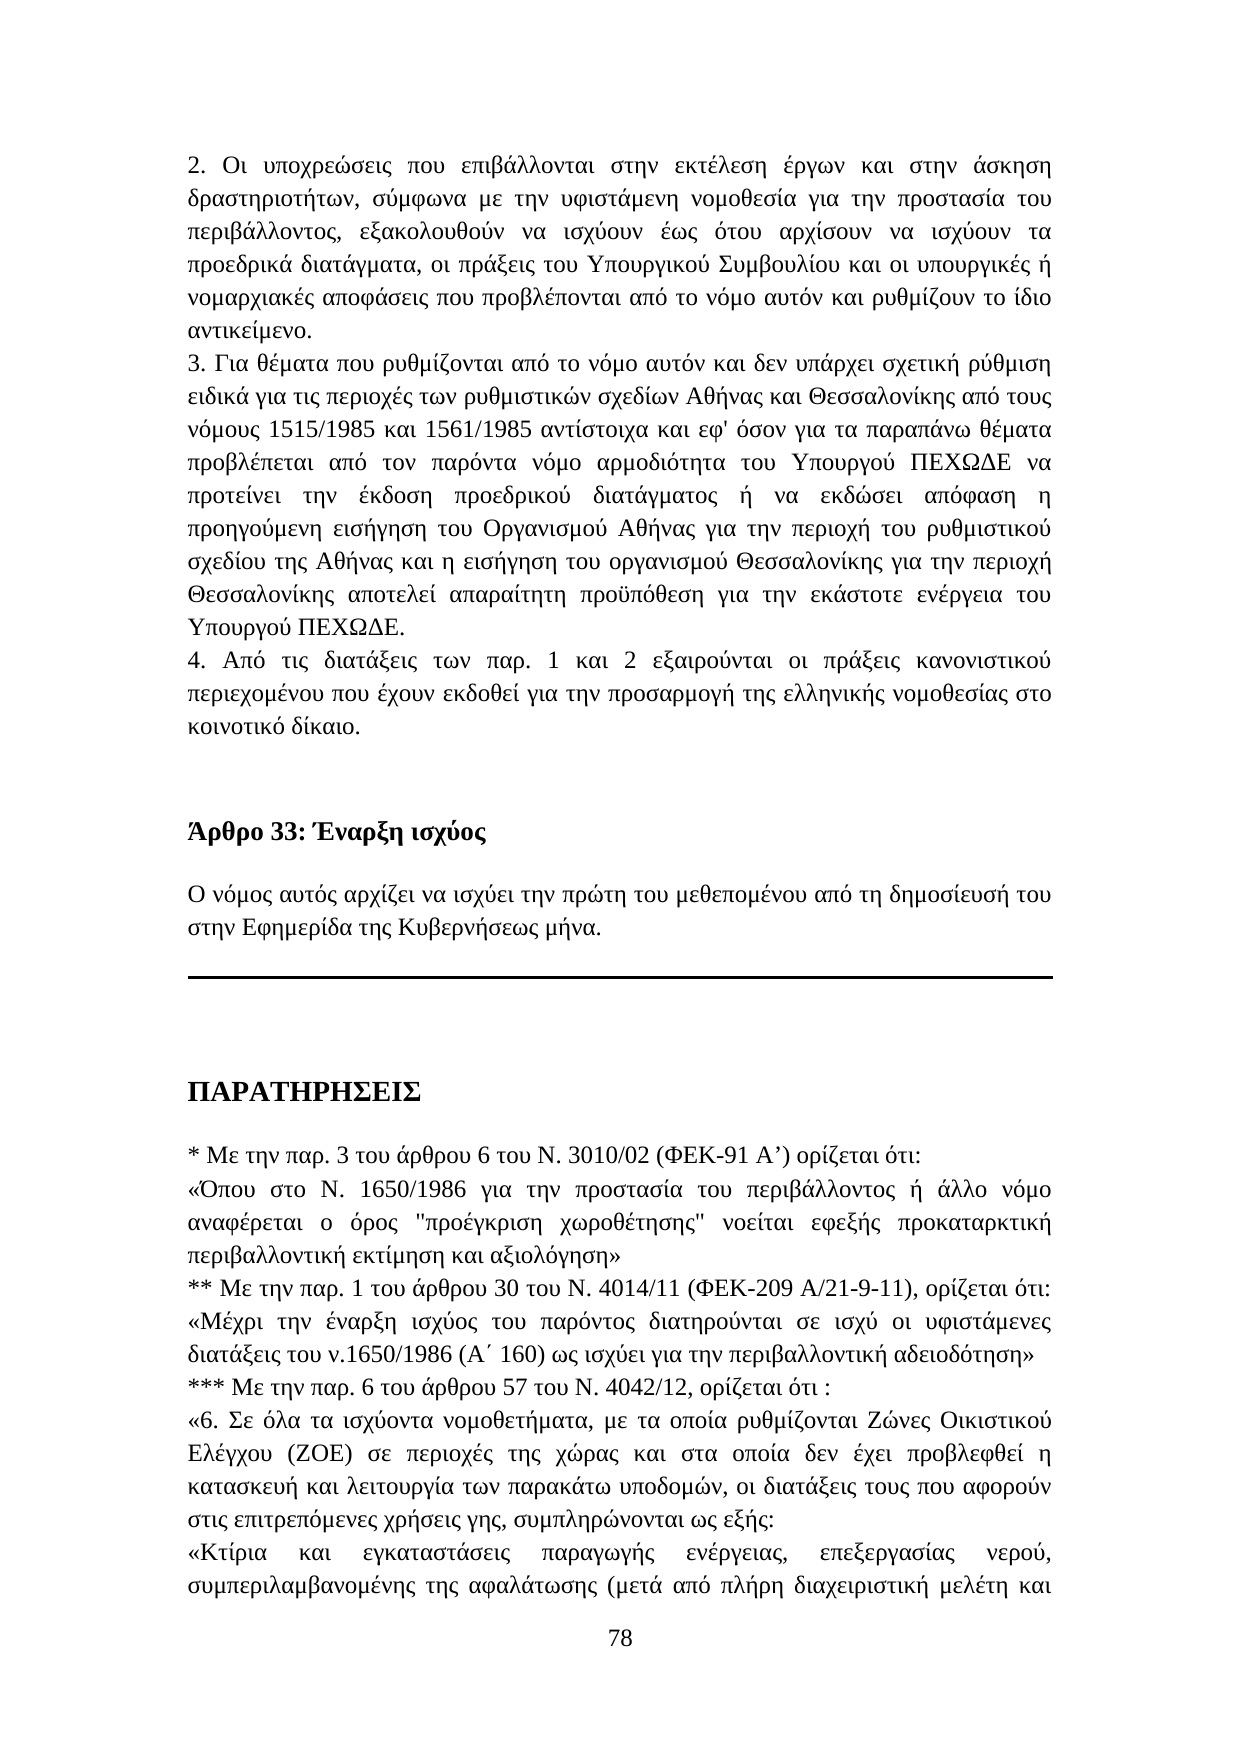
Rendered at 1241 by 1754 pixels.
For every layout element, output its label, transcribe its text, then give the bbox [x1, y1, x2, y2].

text ** Με την παρ. 1 του άρθρου 30 του Ν. 4014/11 (ΦΕΚ-209 Α/21-9-11), ορίζεται ότι: «Μέχρι την έναρξη ισχύος του παρόντος διατηρούνται σε ισχύ οι υφιστάμενες διατάξεις του ν.1650/1986 (Α΄ 160) ως ισχύει για την περιβαλλοντική αδειοδότηση» [187, 1273, 1053, 1367]
subtitle Άρθρο 33: Έναρξη ισχύος [187, 814, 1053, 846]
text 2. Οι υποχρεώσεις που επιβάλλονται στην εκτέλεση έργων και στην άσκηση δραστηριοτήτων, σύμφωνα με την υφιστάμενη νομοθεσία για την προστασία του περιβάλλοντος, εξακολουθούν να ισχύουν έως ότου αρχίσουν να ισχύουν τα προεδρικά διατάγματα, οι πράξεις του Υπουργικού Συμβουλίου και οι υπουργικές ή νομαρχιακές αποφάσεις που προβλέπονται από το νόμο αυτόν και ρυθμίζουν το ίδιο αντικείμενο. [187, 150, 1053, 344]
text «Όπου στο Ν. 1650/1986 για την προστασία του περιβάλλοντος ή άλλο νόμο αναφέρεται ο όρος "προέγκριση χωροθέτησης" νοείται εφεξής προκαταρκτική περιβαλλοντική εκτίμηση και αξιολόγηση» [187, 1174, 1053, 1268]
text 3. Για θέματα που ρυθμίζονται από το νόμο αυτόν και δεν υπάρχει σχετική ρύθμιση ειδικά για τις περιοχές των ρυθμιστικών σχεδίων Αθήνας και Θεσσαλονίκης από τους νόμους 1515/1985 και 1561/1985 αντίστοιχα και εφ' όσον για τα παραπάνω θέματα προβλέπεται από τον παρόντα νόμο αρμοδιότητα του Υπουργού ΠΕΧΩΔΕ να προτείνει την έκδοση προεδρικού διατάγματος ή να εκδώσει απόφαση η προηγούμενη εισήγηση του Οργανισμού Αθήνας για την περιοχή του ρυθμιστικού σχεδίου της Αθήνας και η εισήγηση του οργανισμού Θεσσαλονίκης για την περιοχή Θεσσαλονίκης αποτελεί απαραίτητη προϋπόθεση για την εκάστοτε ενέργεια του Υπουργού ΠΕΧΩΔΕ. [187, 348, 1053, 641]
text «6. Σε όλα τα ισχύοντα νομοθετήματα, με τα οποία ρυθμίζονται Ζώνες Οικιστικού Ελέγχου (ΖΟΕ) σε περιοχές της χώρας και στα οποία δεν έχει προβλεφθεί η κατασκευή και λειτουργία των παρακάτω υποδομών, οι διατάξεις τους που αφορούν στις επιτρεπόμενες χρήσεις γης, συμπληρώνονται ως εξής: [187, 1405, 1053, 1533]
text *** Με την παρ. 6 του άρθρου 57 του Ν. 4042/12, ορίζεται ότι : [187, 1372, 1053, 1401]
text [187, 1537, 1053, 1599]
subtitle ΠΑΡΑΤΗΡΗΣΕΙΣ [187, 1074, 1053, 1108]
text 4. Από τις διατάξεις των παρ. 1 και 2 εξαιρούνται οι πράξεις κανονιστικού περιεχομένου που έχουν εκδοθεί για την προσαρμογή της ελληνικής νομοθεσίας στο κοινοτικό δίκαιο. [187, 645, 1053, 740]
text Ο νόμος αυτός αρχίζει να ισχύει την πρώτη του μεθεπομένου από τη δημοσίευσή του στην Εφημερίδα της Κυβερνήσεως μήνα. [187, 879, 1053, 941]
text * Με την παρ. 3 του άρθρου 6 του Ν. 3010/02 (ΦΕΚ-91 Α’) ορίζεται ότι: [187, 1141, 1053, 1169]
